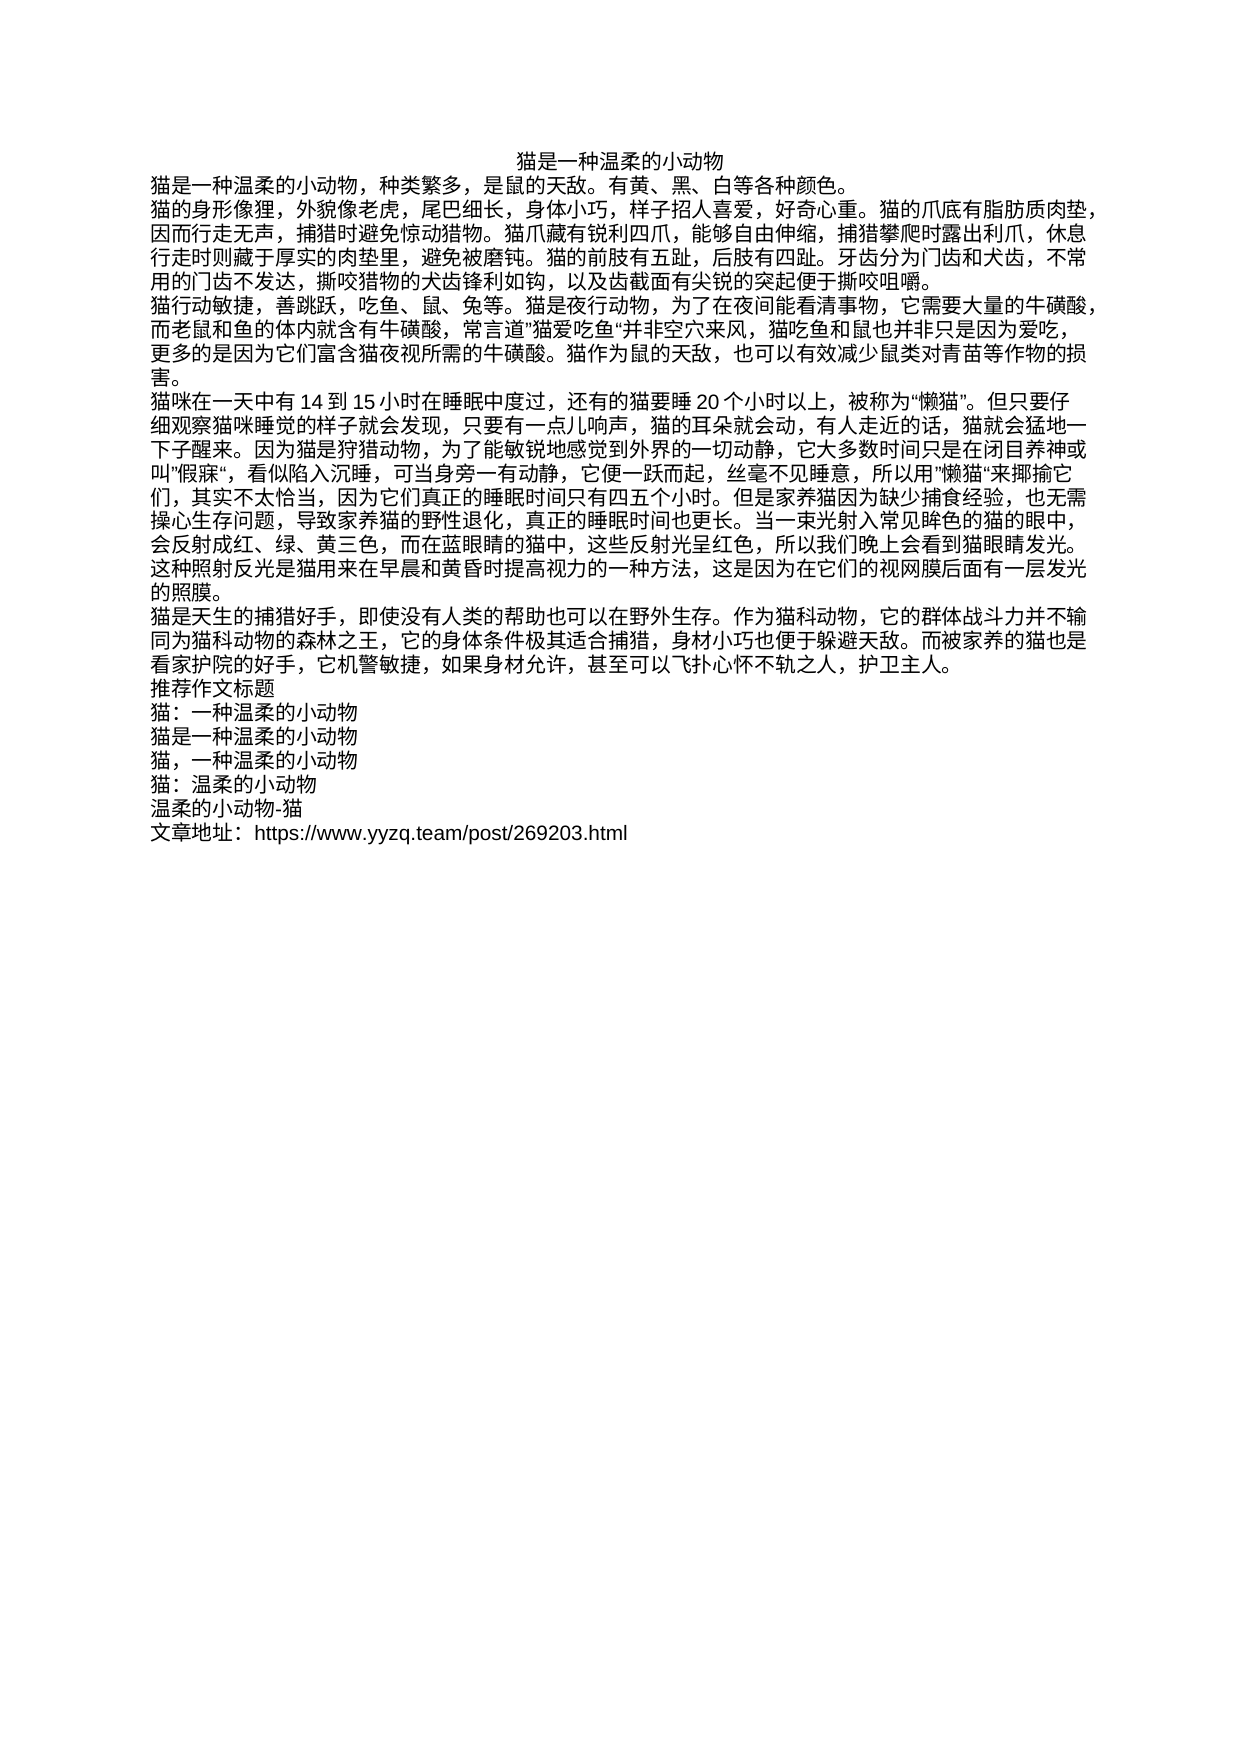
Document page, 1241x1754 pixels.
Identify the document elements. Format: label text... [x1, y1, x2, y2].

text 猫，一种温柔的小动物 [150, 749, 1090, 773]
text 猫是一种温柔的小动物，种类繁多，是鼠的天敌。有黄、黑、白等各种颜色。 [150, 174, 1090, 198]
text 猫咪在一天中有14到15小时在睡眠中度过，还有的猫要睡20个小时以上，被称为“懒猫”。但只要仔细观察猫咪睡觉的样子就会发现，只要有一点儿响声，猫的耳朵就会动，有人走近的话，猫就会猛地一下子醒来。因为猫是狩猎动物，为了能敏锐地感觉到外界的一切动静，它大多数时间只是在闭目养神或叫”假寐“，看似陷入沉睡，可当身旁一有动静，它便一跃而起，丝毫不见睡意，所以用”懒猫“来揶揄它们，其实不太恰当，因为它们真正的睡眠时间只有四五个小时。但是家养猫因为缺少捕食经验，也无需操心生存问题，导致家养猫的野性退化，真正的睡眠时间也更长。当一束光射入常见眸色的猫的眼中，会反射成红、绿、黄三色，而在蓝眼睛的猫中，这些反射光呈红色，所以我们晚上会看到猫眼睛发光。这种照射反光是猫用来在早晨和黄昏时提高视力的一种方法，这是因为在它们的视网膜后面有一层发光的照膜。 [150, 389, 1090, 605]
text 温柔的小动物-猫 [150, 797, 1090, 821]
text 猫：一种温柔的小动物 [150, 701, 1090, 725]
text 猫是一种温柔的小动物 [150, 150, 1090, 174]
text 猫是一种温柔的小动物 [150, 725, 1090, 749]
text 猫的身形像狸，外貌像老虎，尾巴细长，身体小巧，样子招人喜爱，好奇心重。猫的爪底有脂肪质肉垫，因而行走无声，捕猎时避免惊动猎物。猫爪藏有锐利四爪，能够自由伸缩，捕猎攀爬时露出利爪，休息行走时则藏于厚实的肉垫里，避免被磨钝。猫的前肢有五趾，后肢有四趾。牙齿分为门齿和犬齿，不常用的门齿不发达，撕咬猎物的犬齿锋利如钩，以及齿截面有尖锐的突起便于撕咬咀嚼。 [150, 198, 1090, 294]
text 猫：温柔的小动物 [150, 773, 1090, 797]
text 文章地址：https://www.yyzq.team/post/269203.html [150, 821, 1090, 845]
text 猫是天生的捕猎好手，即使没有人类的帮助也可以在野外生存。作为猫科动物，它的群体战斗力并不输同为猫科动物的森林之王，它的身体条件极其适合捕猎，身材小巧也便于躲避天敌。而被家养的猫也是看家护院的好手，它机警敏捷，如果身材允许，甚至可以飞扑心怀不轨之人，护卫主人。 [150, 605, 1090, 677]
text 猫行动敏捷，善跳跃，吃鱼、鼠、兔等。猫是夜行动物，为了在夜间能看清事物，它需要大量的牛磺酸，而老鼠和鱼的体内就含有牛磺酸，常言道”猫爱吃鱼“并非空穴来风，猫吃鱼和鼠也并非只是因为爱吃，更多的是因为它们富含猫夜视所需的牛磺酸。猫作为鼠的天敌，也可以有效减少鼠类对青苗等作物的损害。 [150, 294, 1090, 389]
